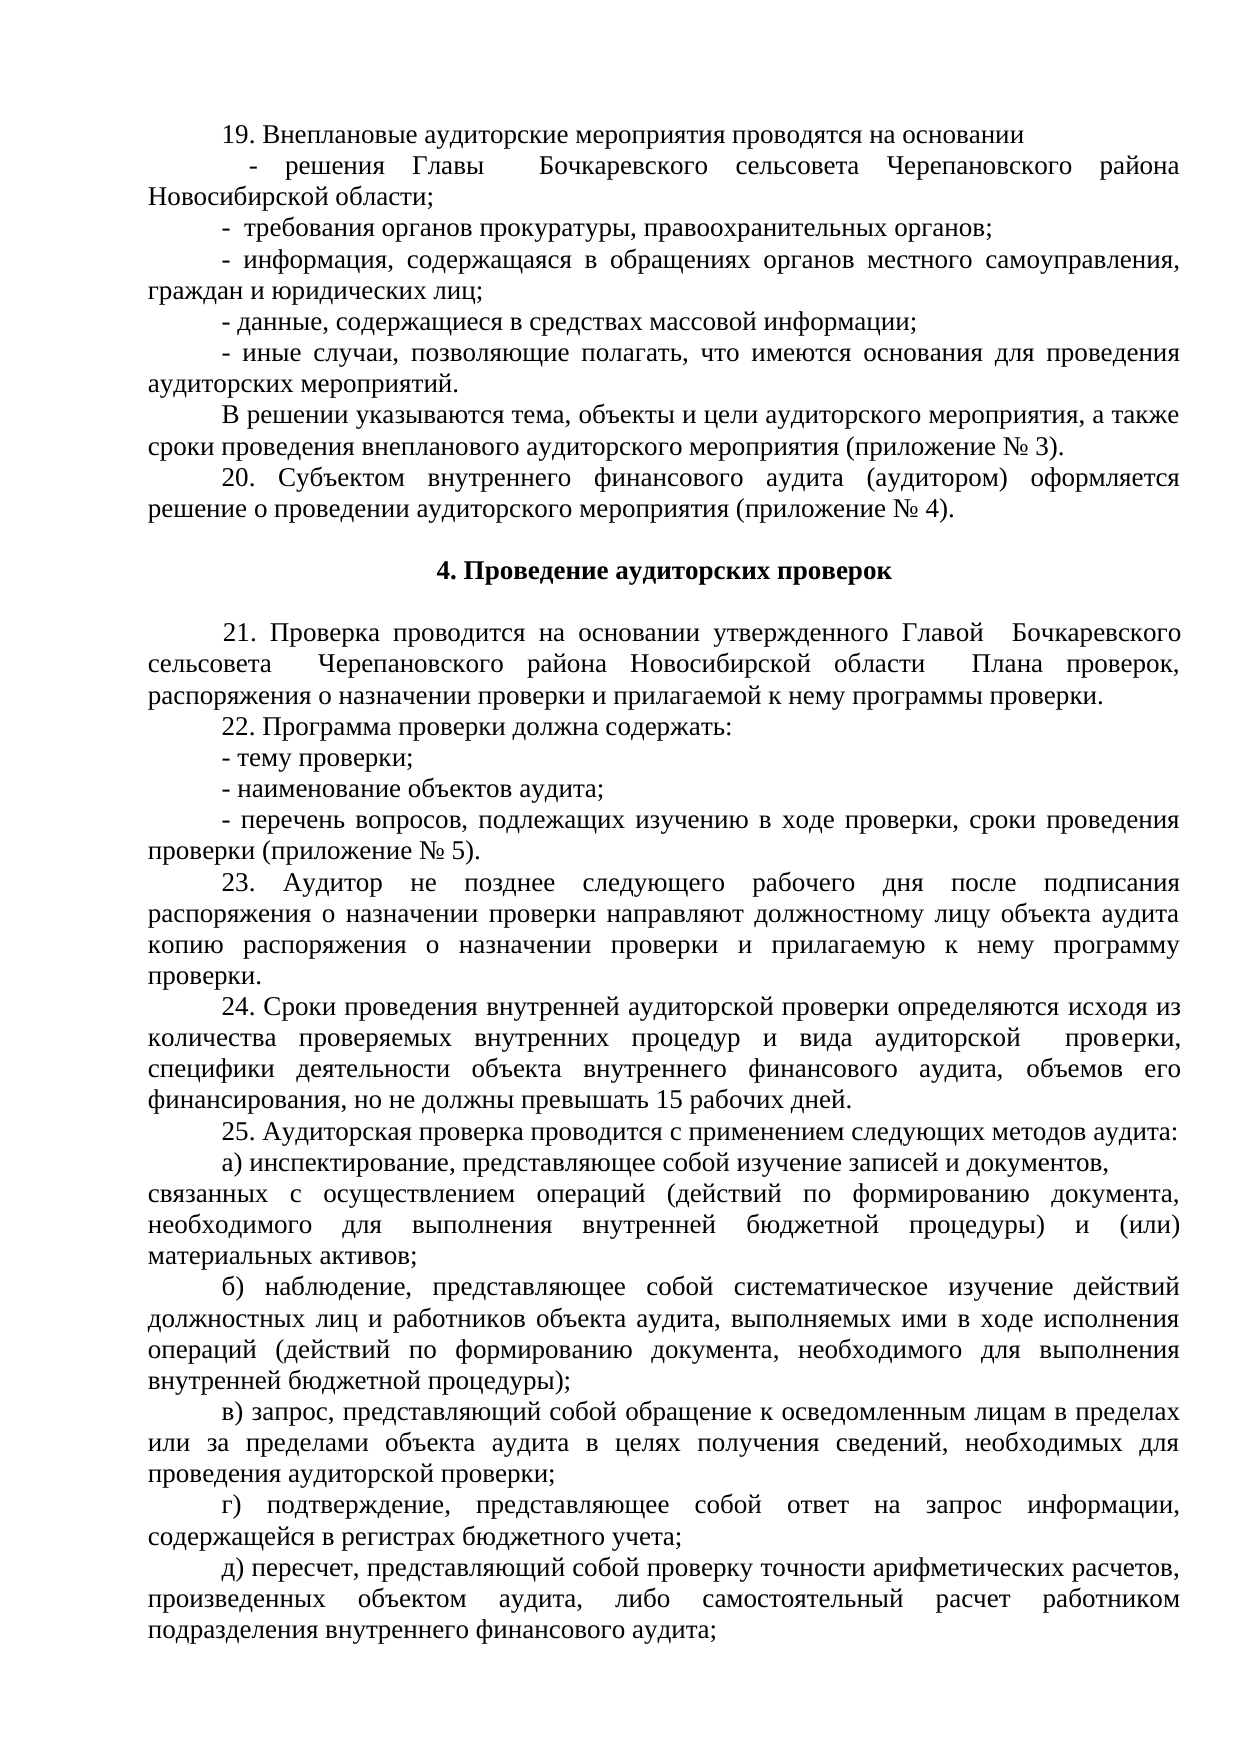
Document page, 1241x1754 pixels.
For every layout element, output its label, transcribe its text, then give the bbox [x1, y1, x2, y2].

text д) пересчет, представляющий собой проверку точности арифметических расчетов, произведенных объектом аудита, либо самостоятельный расчет работником подразделения внутреннего финансового аудита; [148, 1551, 1181, 1644]
text - информация, содержащаяся в обращениях органов местного самоуправления, граждан и юридических лиц; [148, 243, 1181, 305]
text 4. Проведение аудиторских проверок [148, 554, 1181, 585]
text 21. Проверка проводится на основании утвержденного Главой Бочкаревского сельсовета Черепановского района Новосибирской области Плана проверок, распоряжения о назначении проверки и прилагаемой к нему программы проверки. [148, 616, 1181, 710]
text 22. Программа проверки должна содержать: [148, 710, 1181, 741]
text б) наблюдение, представляющее собой систематическое изучение действий должностных лиц и работников объекта аудита, выполняемых ими в ходе исполнения операций (действий по формированию документа, необходимого для выполнения внутренней бюджетной процедуры); [148, 1271, 1181, 1395]
text - иные случаи, позволяющие полагать, что имеются основания для проведения аудиторских мероприятий. [148, 336, 1181, 398]
text 23. Аудитор не позднее следующего рабочего дня после подписания распоряжения о назначении проверки направляют должностному лицу объекта аудита копию распоряжения о назначении проверки и прилагаемую к нему программу проверки. [148, 866, 1181, 990]
text - решения Главы Бочкаревского сельсовета Черепановского района Новосибирской области; [148, 149, 1181, 212]
text 24. Сроки проведения внутренней аудиторской проверки определяются исходя из количества проверяемых внутренних процедур и вида аудиторской проверки, специфики деятельности объекта внутреннего финансового аудита, объемов его финансирования, но не должны превышать 15 рабочих дней. [148, 990, 1181, 1115]
text - данные, содержащиеся в средствах массовой информации; [148, 305, 1181, 336]
text в) запрос, представляющий собой обращение к осведомленным лицам в пределах или за пределами объекта аудита в целях получения сведений, необходимых для проведения аудиторской проверки; [148, 1395, 1181, 1488]
text связанных с осуществлением операций (действий по формированию документа, необходимого для выполнения внутренней бюджетной процедуры) и (или) материальных активов; [148, 1177, 1181, 1271]
text - тему проверки; [148, 741, 1181, 772]
text - перечень вопросов, подлежащих изучению в ходе проверки, сроки проведения проверки (приложение № 5). [148, 803, 1181, 866]
text - требования органов прокуратуры, правоохранительных органов; [148, 212, 1181, 243]
text 20. Субъектом внутреннего финансового аудита (аудитором) оформляется решение о проведении аудиторского мероприятия (приложение № 4). [148, 461, 1181, 523]
text 19. Внеплановые аудиторские мероприятия проводятся на основании [148, 118, 1181, 149]
text а) инспектирование, представляющее собой изучение записей и документов, [148, 1146, 1181, 1177]
text г) подтверждение, представляющее собой ответ на запрос информации, содержащейся в регистрах бюджетного учета; [148, 1488, 1181, 1551]
text - наименование объектов аудита; [148, 772, 1181, 803]
text 25. Аудиторская проверка проводится с применением следующих методов аудита: [148, 1115, 1181, 1146]
text В решении указываются тема, объекты и цели аудиторского мероприятия, а также сроки проведения внепланового аудиторского мероприятия (приложение № 3). [148, 398, 1181, 461]
